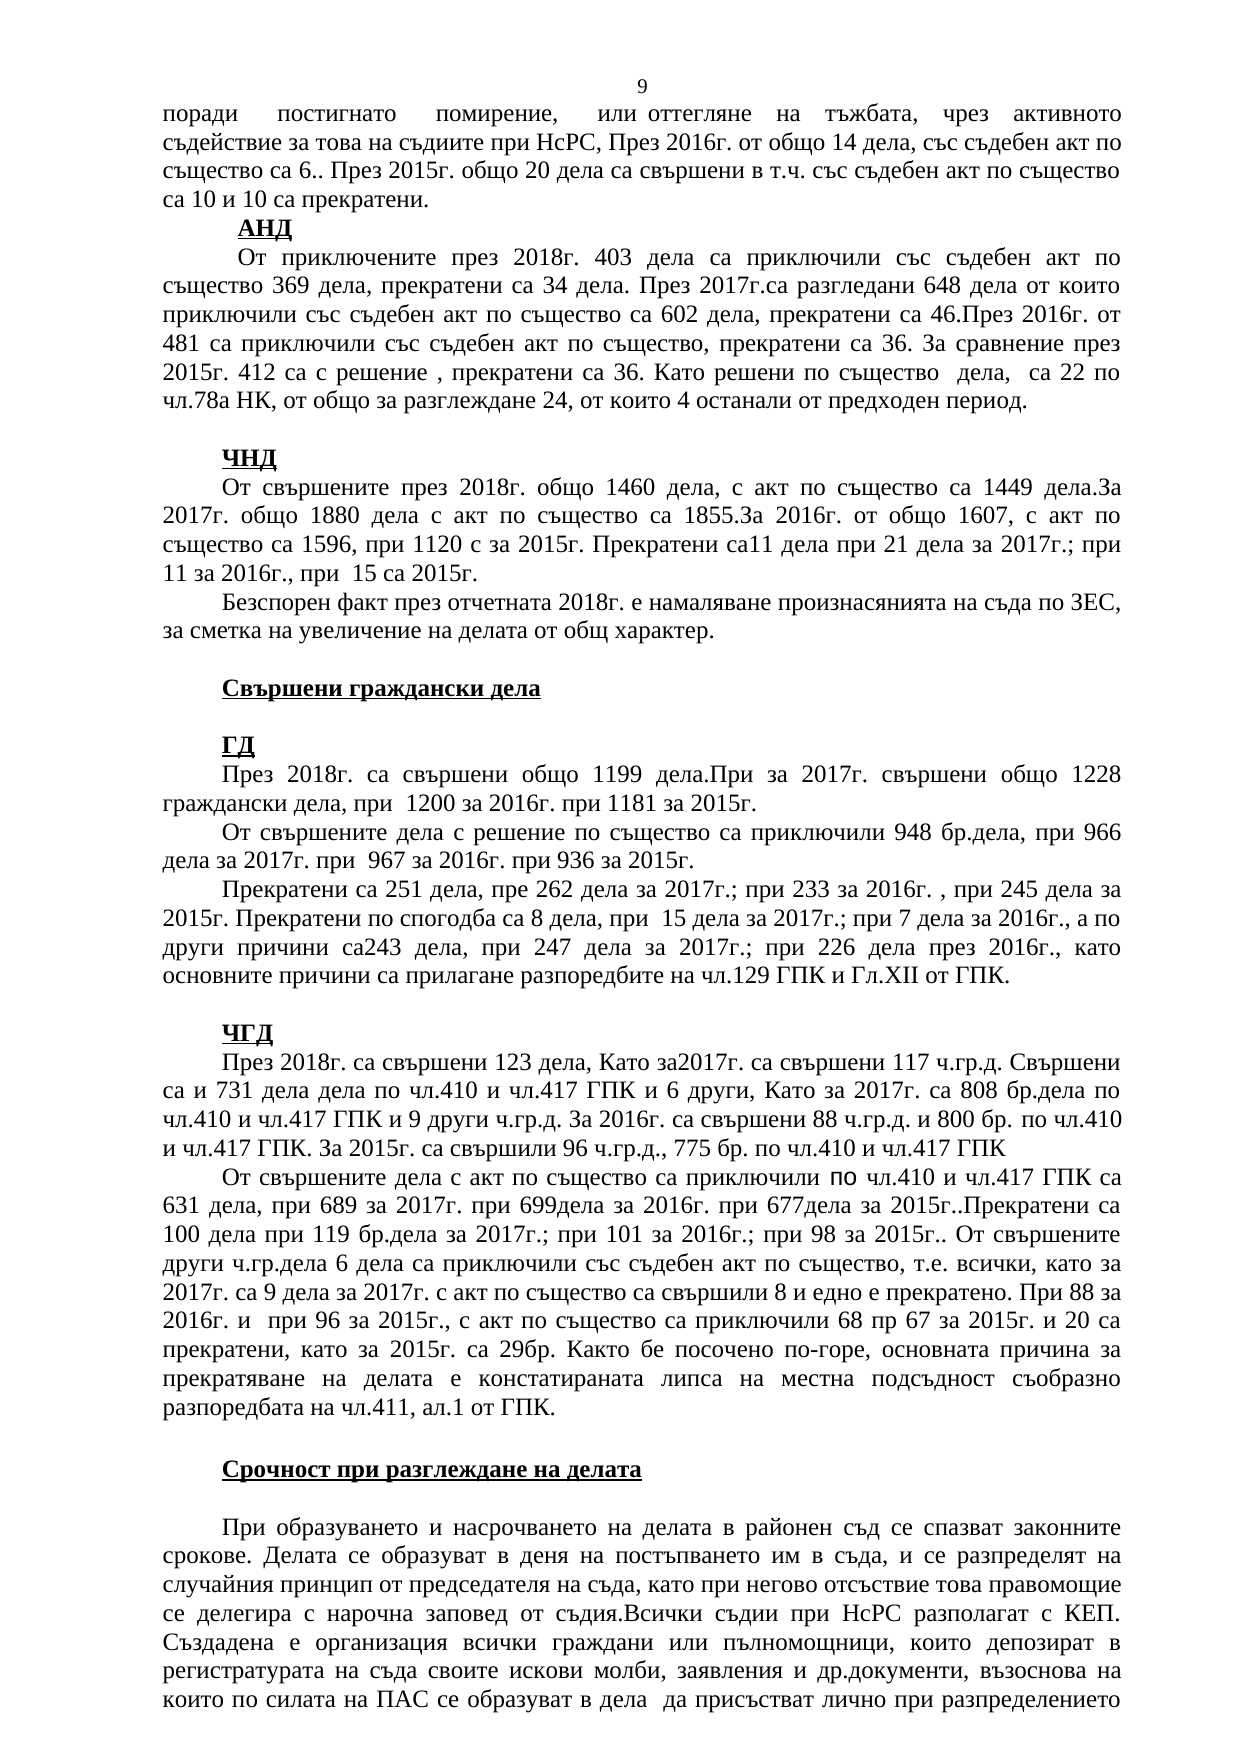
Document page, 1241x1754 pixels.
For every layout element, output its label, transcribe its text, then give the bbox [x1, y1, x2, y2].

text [162, 1512, 1122, 1713]
text Безспорен факт през отчетната 2018г. е намаляване произнасянията на съда по ЗЕС, за сметка на увеличение на делата от общ характер. [162, 587, 1122, 644]
text Прекратени са 251 дела, пре 262 дела за 2017г.; при 233 за 2016г. , при 245 дела за 2015г. Прекратени по спогодба са 8 дела, при 15 дела за 2017г.; при 7 дела за 2016г., а по други причини са243 дела, при 247 дела за 2017г.; при 226 дела през 2016г., като основните причини са прилагане разпоредбите на чл.129 ГПК и Гл.ХІІ от ГПК. [162, 874, 1122, 989]
text ГД [162, 730, 1122, 759]
text От свършените дела с акт по същество са приключили по чл.410 и чл.417 ГПК са 631 дела, при 689 за 2017г. при 699дела за 2016г. при 677дела за 2015г..Прекратени са 100 дела при 119 бр.дела за 2017г.; при 101 за 2016г.; при 98 за 2015г.. От свършените други ч.гр.дела 6 дела са приключили със съдебен акт по същество, т.е. всички, като за 2017г. са 9 дела за 2017г. с акт по същество са свършили 8 и едно е прекратено. При 88 за 2016г. и при 96 за 2015г., с акт по същество са приключили 68 пр 67 за 2015г. и 20 са прекратени, като за 2015г. са 29бр. Както бе посочено по-горе, основната причина за прекратяване на делата е констатираната липса на местна подсъдност съобразно разпоредбата на чл.411, ал.1 от ГПК. [162, 1162, 1122, 1421]
text АНД [162, 213, 1122, 242]
text ЧНД [162, 443, 1122, 472]
text Свършени граждански дела [162, 673, 1122, 702]
text През 2018г. са свършени общо 1199 дела.При за 2017г. свършени общо 1228 граждански дела, при 1200 за 2016г. при 1181 за 2015г. [162, 759, 1122, 817]
text През 2018г. са свършени 123 дела, Като за2017г. са свършени 117 ч.гр.д. Свършени са и 731 дела дела по чл.410 и чл.417 ГПК и 6 други, Като за 2017г. са 808 бр.дела по чл.410 и чл.417 ГПК и 9 други ч.гр.д. За 2016г. са свършени 88 ч.гр.д. и 800 бр. по чл.410 и чл.417 ГПК. За 2015г. са свършили 96 ч.гр.д., 775 бр. по чл.410 и чл.417 ГПК [162, 1047, 1122, 1162]
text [162, 98, 1122, 213]
text Срочност при разглеждане на делата [162, 1454, 1122, 1483]
text От свършените през 2018г. общо 1460 дела, с акт по същество са 1449 дела.За 2017г. общо 1880 дела с акт по същество са 1855.За 2016г. от общо 1607, с акт по същество са 1596, при 1120 с за 2015г. Прекратени са11 дела при 21 дела за 2017г.; при 11 за 2016г., при 15 са 2015г. [162, 472, 1122, 587]
text От приключените през 2018г. 403 дела са приключили със съдебен акт по същество 369 дела, прекратени са 34 дела. През 2017г.са разгледани 648 дела от които приключили със съдебен акт по същество са 602 дела, прекратени са 46.През 2016г. от 481 са приключили със съдебен акт по същество, прекратени са 36. За сравнение през 2015г. 412 са с решение , прекратени са 36. Като решени по същество дела, са 22 по чл.78а НК, от общо за разглеждане 24, от които 4 останали от предходен период. [162, 242, 1122, 414]
text От свършените дела с решение по същество са приключили 948 бр.дела, при 966 дела за 2017г. при 967 за 2016г. при 936 за 2015г. [162, 817, 1122, 874]
text ЧГД [162, 1018, 1122, 1047]
